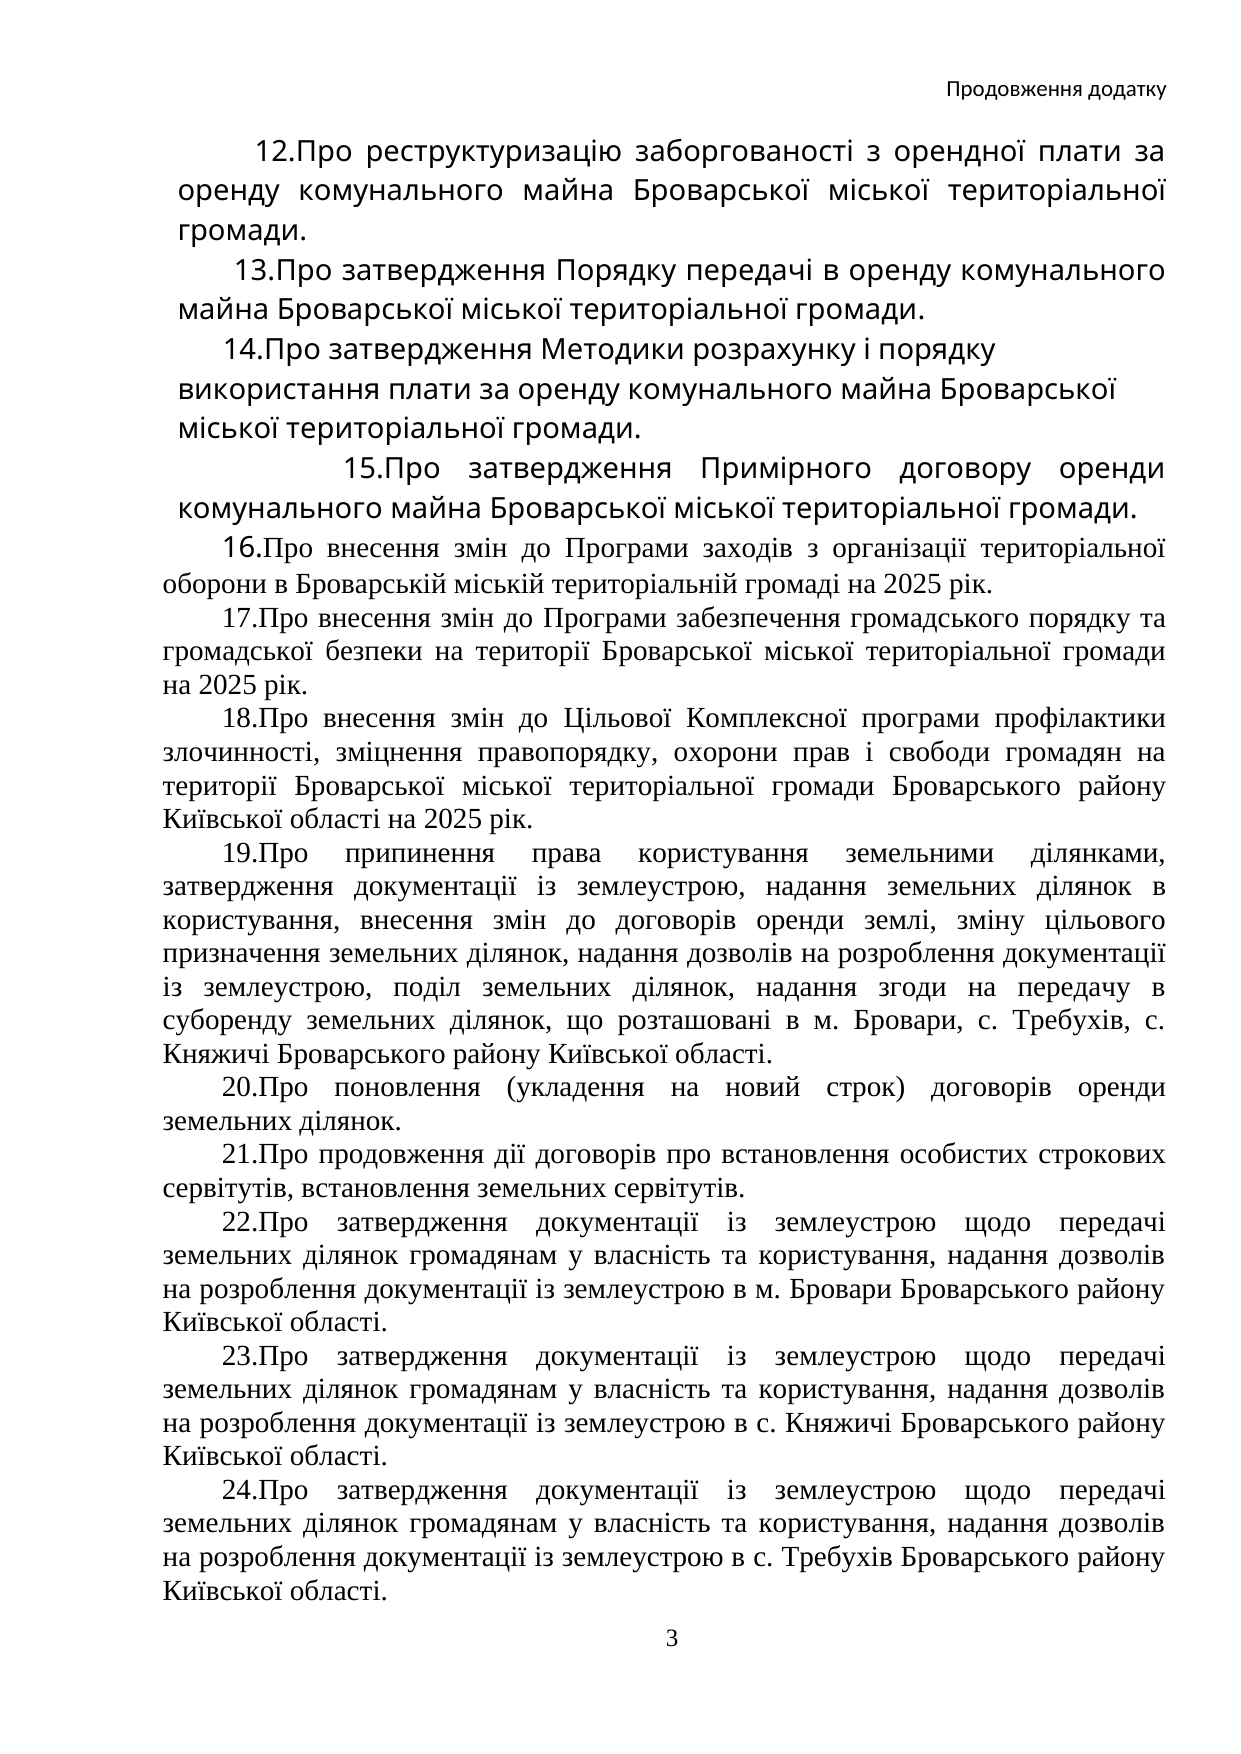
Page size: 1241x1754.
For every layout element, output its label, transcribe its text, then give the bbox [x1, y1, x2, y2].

text 21.Про продовження дії договорів про встановлення особистих строкових сервітутів, встановлення земельних сервітутів. [162, 1137, 1167, 1204]
text 18.Про внесення змін до Цільової Комплексної програми профілактики злочинності, зміцнення правопорядку, охорони прав і свободи громадян на території Броварської міської територіальної громади Броварського району Київської області на 2025 рік. [162, 701, 1167, 835]
text 14.Про затвердження Методики розрахунку і порядку використання плати за оренду комунального майна Броварської міської територіальної громади. [177, 328, 1167, 447]
text 17.Про внесення змін до Програми забезпечення громадського порядку та громадської безпеки на території Броварської міської територіальної громади на 2025 рік. [162, 600, 1167, 701]
text 13.Про затвердження Порядку передачі в оренду комунального майна Броварської міської територіальної громади. [177, 249, 1167, 328]
text 15.Про затвердження Примірного договору оренди комунального майна Броварської міської територіальної громади. [177, 447, 1167, 527]
text 22.Про затвердження документації із землеустрою щодо передачі земельних ділянок громадянам у власність та користування, надання дозволів на розроблення документації із землеустрою в м. Бровари Броварського району Київської області. [162, 1204, 1167, 1338]
text 24.Про затвердження документації із землеустрою щодо передачі земельних ділянок громадянам у власність та користування, надання дозволів на розроблення документації із землеустрою в с. Требухів Броварського району Київської області. [162, 1472, 1167, 1606]
text 23.Про затвердження документації із землеустрою щодо передачі земельних ділянок громадянам у власність та користування, надання дозволів на розроблення документації із землеустрою в с. Княжичі Броварського району Київської області. [162, 1338, 1167, 1472]
text 12.Про реструктуризацію заборгованості з орендної плати за оренду комунального майна Броварської міської територіальної громади. [177, 130, 1167, 249]
text 20.Про поновлення (укладення на новий строк) договорів оренди земельних ділянок. [162, 1069, 1167, 1137]
text 16.Про внесення змін до Програми заходів з організації територіальної оборони в Броварській міській територіальній громаді на 2025 рік. [162, 527, 1167, 600]
text 19.Про припинення права користування земельними ділянками, затвердження документації із землеустрою, надання земельних ділянок в користування, внесення змін до договорів оренди землі, зміну цільового призначення земельних ділянок, надання дозволів на розроблення документації із землеустрою, поділ земельних ділянок, надання згоди на передачу в суборенду земельних ділянок, що розташовані в м. Бровари, с. Требухів, с. Княжичі Броварського району Київської області. [162, 835, 1167, 1069]
